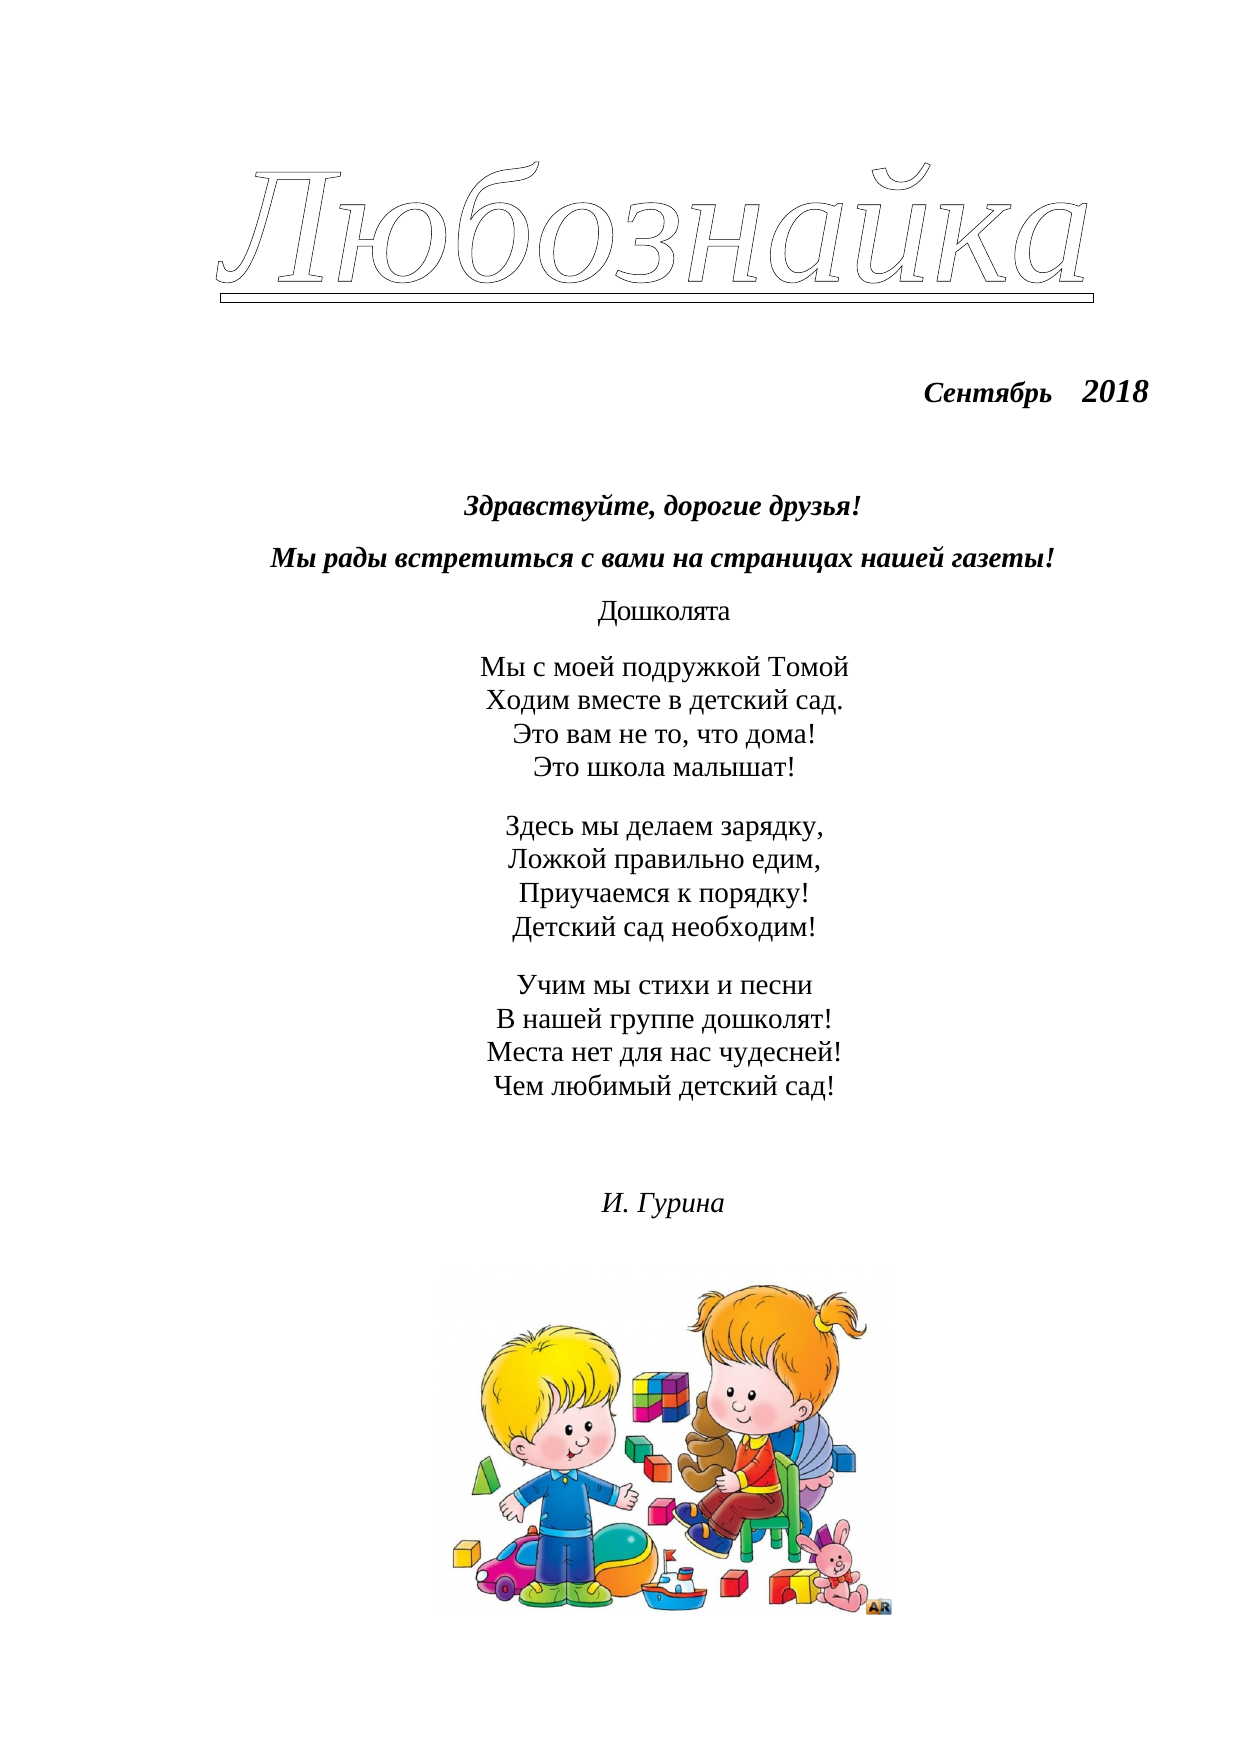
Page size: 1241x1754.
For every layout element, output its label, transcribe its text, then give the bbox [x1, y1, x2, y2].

text Мы рады встретиться с вами на страницах нашей газеты! [177, 541, 1152, 574]
text Здравствуйте, дорогие друзья! [177, 488, 1152, 521]
text Мы с моей подружкой Томой Ходим вместе в детский сад. Это вам не то, что дома! Это школа малышат! [177, 649, 1152, 783]
text Дошколята [177, 593, 1152, 627]
text И. Гурина [177, 1185, 1152, 1218]
text Сентябрь 2018 [177, 372, 1152, 410]
text Учим мы стихи и песни В нашей группе дошколят! Места нет для нас чудесней! Чем любимый детский сад! [177, 967, 1152, 1101]
picture [437, 1271, 892, 1615]
text Здесь мы делаем зарядку, Ложкой правильно едим, Приучаемся к порядку! Детский сад необходим! [177, 808, 1152, 942]
